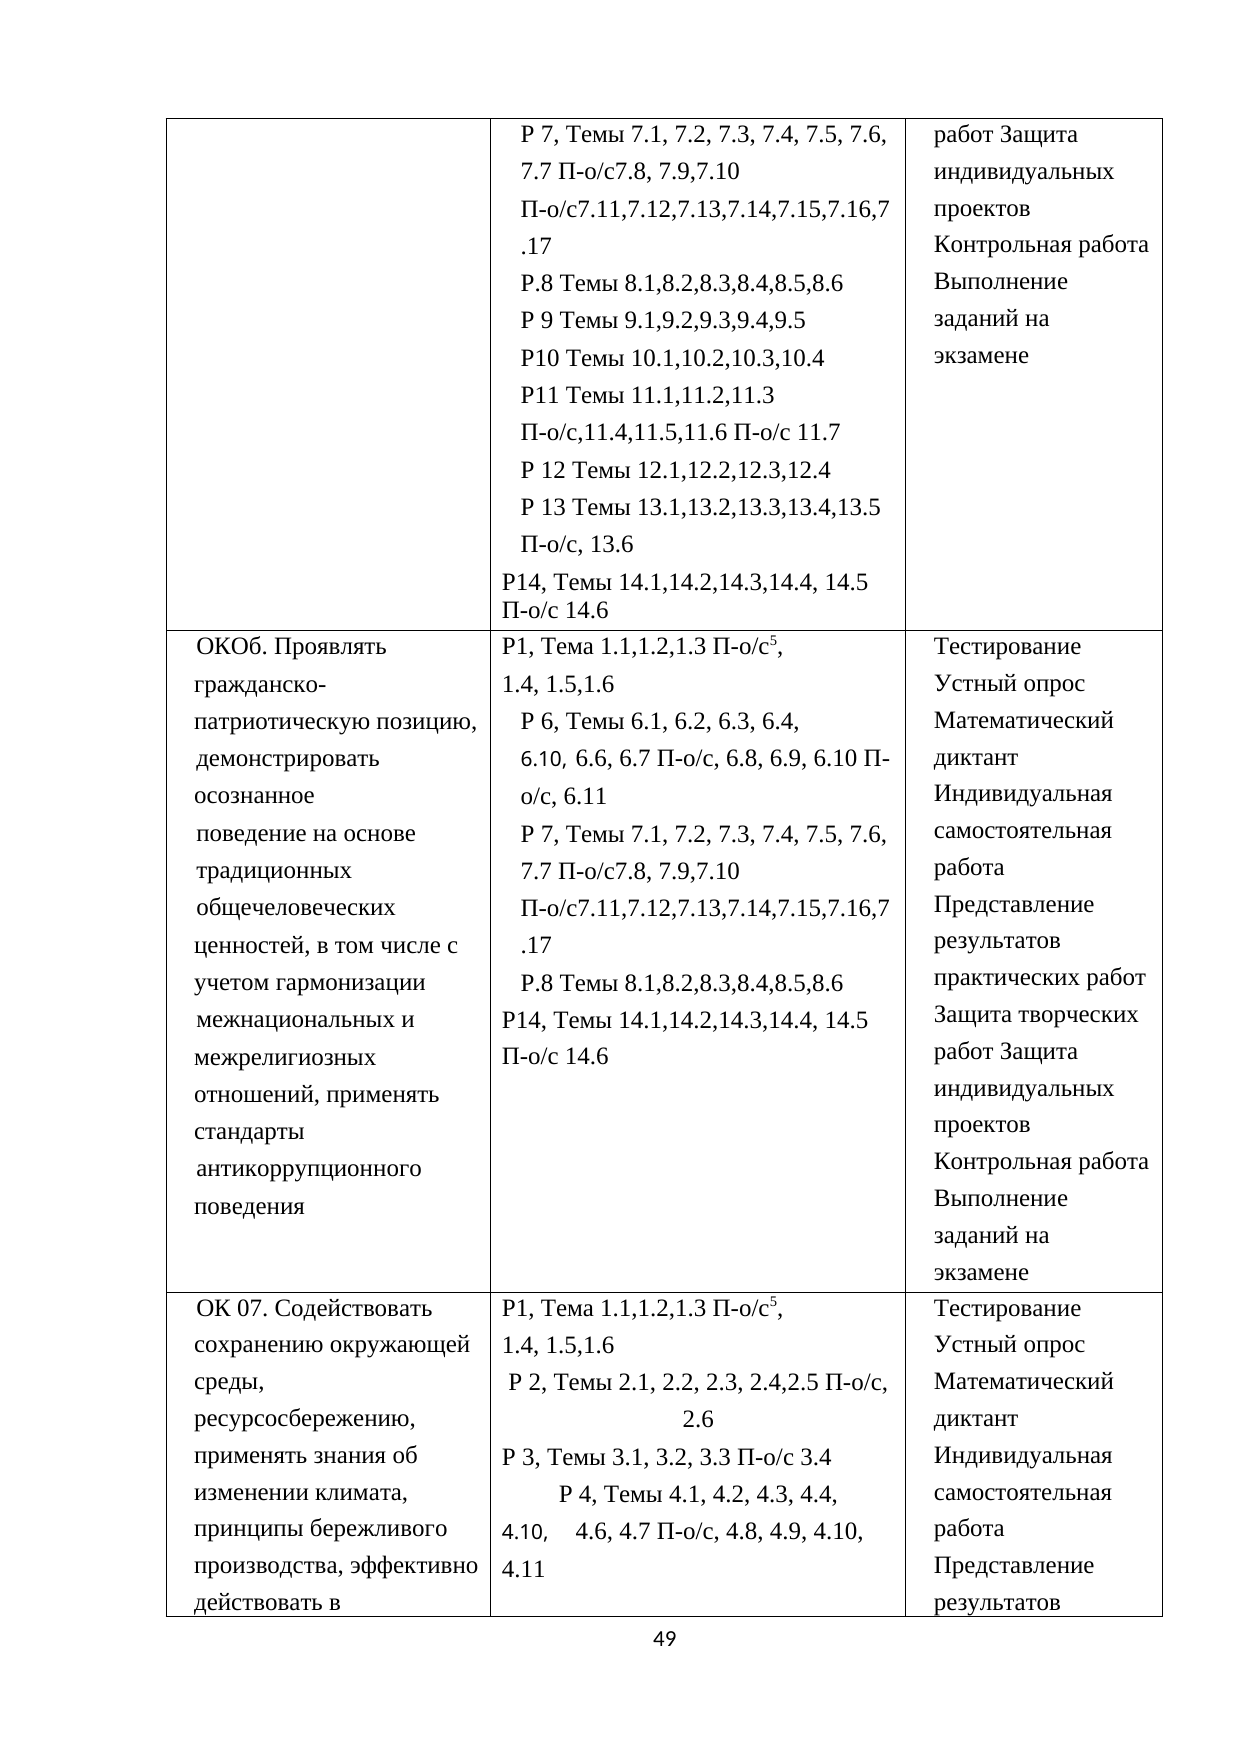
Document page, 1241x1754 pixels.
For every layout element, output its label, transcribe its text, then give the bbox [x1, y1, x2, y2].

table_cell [491, 1293, 905, 1616]
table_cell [906, 119, 1162, 630]
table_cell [491, 119, 905, 630]
table_cell ОКОб. Проявлять гражданскопатриотическую позицию, демонстрировать осознанное поведение на основе традиционных общечеловеческих ценностей, в том числе с учетом гармонизации межнациональных и межрелигиозных отношений, применять стандарты антикоррупционного поведения [167, 631, 490, 1292]
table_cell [167, 1293, 490, 1616]
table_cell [906, 1293, 1162, 1616]
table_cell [167, 119, 490, 630]
table_cell Р1, Тема 1.1,1.2,1.3 П-о/с5, 1.4, 1.5,1.6 Р 6, Темы 6.1, 6.2, 6.3, 6.4, 6.6, 6.7 П-о/с, 6.8, 6.9, 6.10 П-о/с, 6.11 Р 7, Темы 7.1, 7.2, 7.3, 7.4, 7.5, 7.6, 7.7 П-о/с7.8, 7.9,7.10 П-о/с7.11,7.12,7.13,7.14,7.15,7.16,7.17 Р.8 Темы 8.1,8.2,8.3,8.4,8.5,8.6 Р14, Темы 14.1,14.2,14.3,14.4, 14.5 П-о/с 14.6 [491, 631, 905, 1292]
